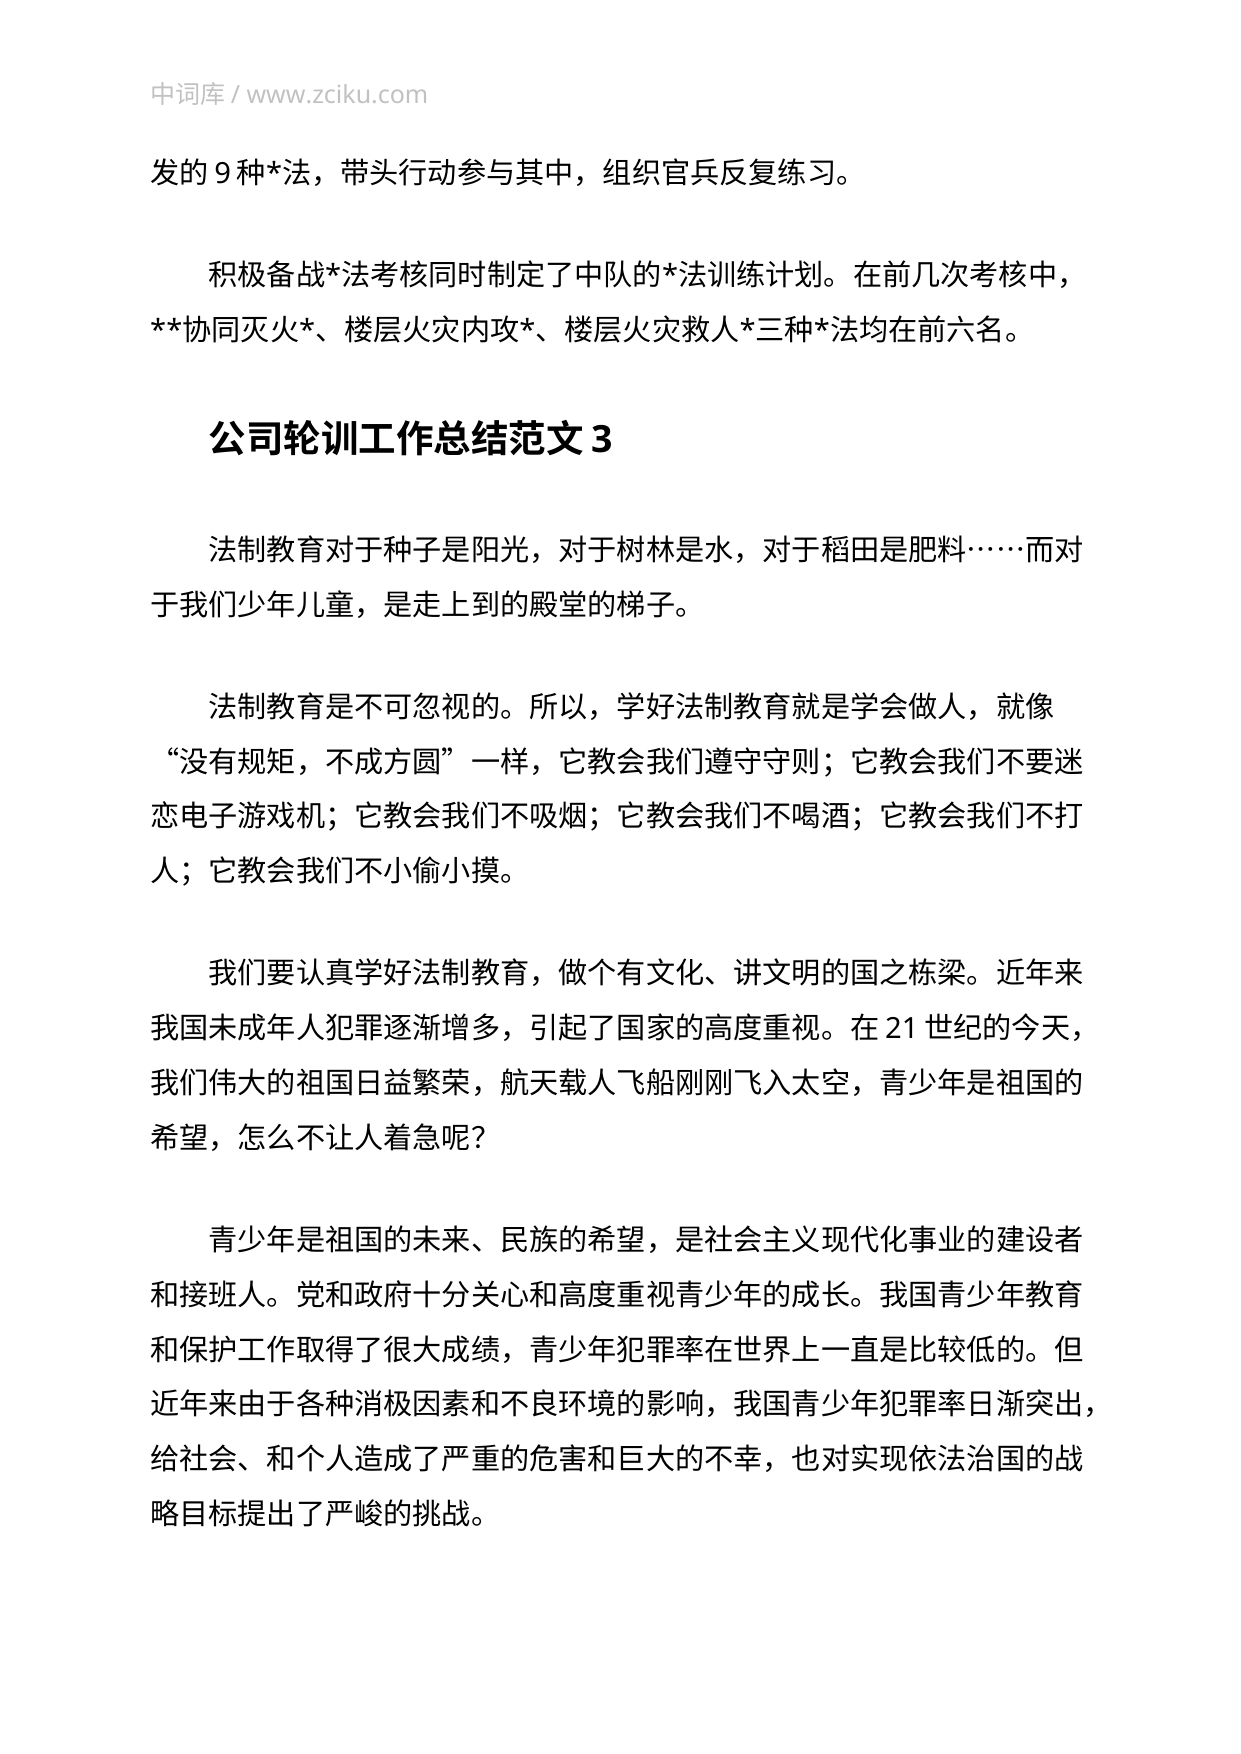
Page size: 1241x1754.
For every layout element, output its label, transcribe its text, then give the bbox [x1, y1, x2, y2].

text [150, 150, 1090, 192]
text 我们要认真学好法制教育，做个有文化、讲文明的国之栋梁。近年来我国未成年人犯罪逐渐增多，引起了国家的高度重视。在21世纪的今天，我们伟大的祖国日益繁荣，航天载人飞船刚刚飞入太空，青少年是祖国的希望，怎么不让人着急呢？ [150, 950, 1090, 1157]
text 法制教育是不可忽视的。所以，学好法制教育就是学会做人，就像“没有规矩，不成方圆”一样，它教会我们遵守守则；它教会我们不要迷恋电子游戏机；它教会我们不吸烟；它教会我们不喝酒；它教会我们不打人；它教会我们不小偷小摸。 [150, 683, 1090, 890]
text 法制教育对于种子是阳光，对于树林是水，对于稻田是肥料……而对于我们少年儿童，是走上到的殿堂的梯子。 [150, 527, 1090, 624]
text 积极备战*法考核同时制定了中队的*法训练计划。在前几次考核中，**协同灭火*、楼层火灾内攻*、楼层火灾救人*三种*法均在前六名。 [150, 252, 1090, 349]
text 青少年是祖国的未来、民族的希望，是社会主义现代化事业的建设者和接班人。党和政府十分关心和高度重视青少年的成长。我国青少年教育和保护工作取得了很大成绩，青少年犯罪率在世界上一直是比较低的。但近年来由于各种消极因素和不良环境的影响，我国青少年犯罪率日渐突出，给社会、和个人造成了严重的危害和巨大的不幸，也对实现依法治国的战略目标提出了严峻的挑战。 [150, 1216, 1090, 1533]
text 公司轮训工作总结范文3 [150, 409, 1090, 463]
